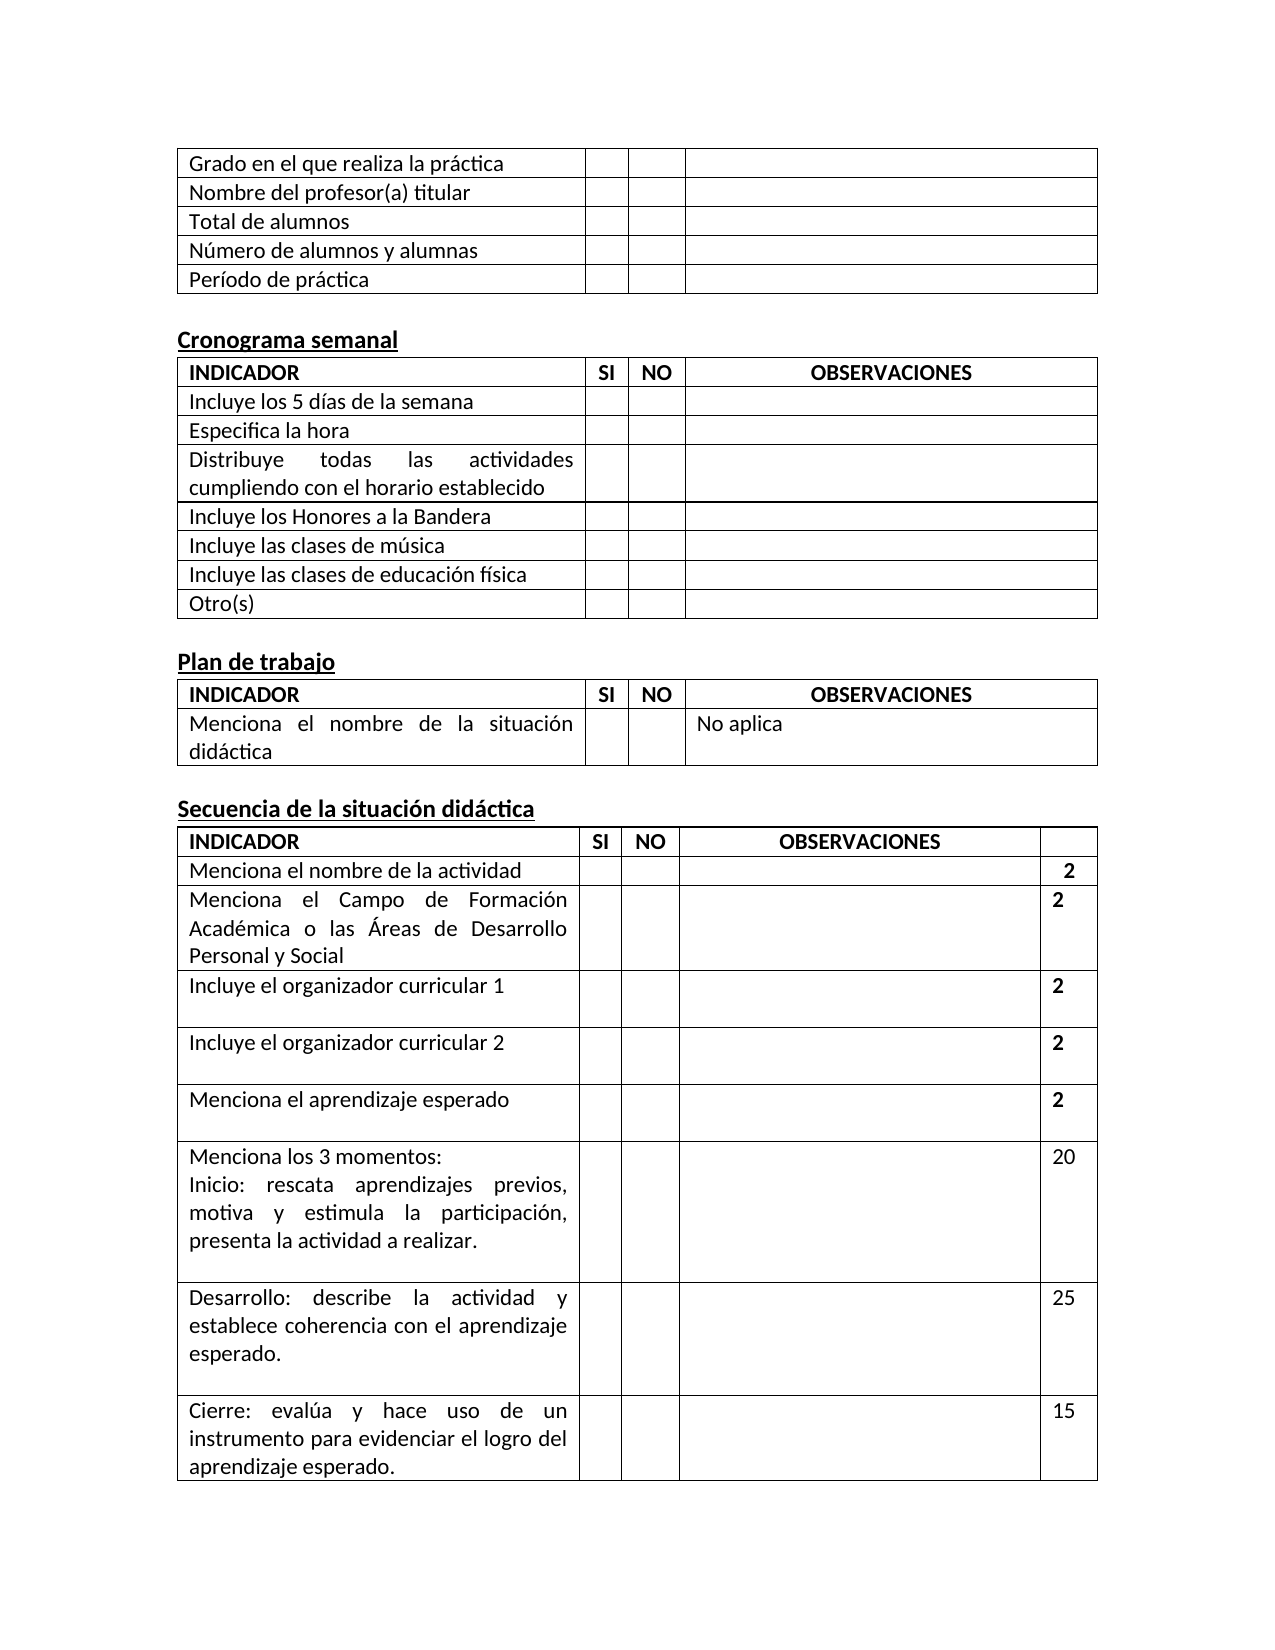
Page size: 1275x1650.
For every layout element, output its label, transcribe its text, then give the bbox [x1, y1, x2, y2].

table_header OBSERVACIONES [686, 358, 1097, 386]
table_cell Menciona el Campo de Formación Académica o las Áreas de Desarrollo Personal y Social [178, 886, 579, 970]
table_cell [629, 416, 685, 444]
table_cell [680, 1085, 1040, 1141]
table_cell Incluye las clases de música [178, 531, 585, 559]
table_cell Incluye el organizador curricular 1 [178, 971, 579, 1027]
table_cell [586, 416, 628, 444]
table_cell [629, 387, 685, 415]
table_cell 2 [1041, 1085, 1097, 1141]
table_header NO [629, 680, 685, 708]
table_header INDICADOR [178, 828, 579, 856]
table_cell [686, 590, 1097, 618]
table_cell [178, 1396, 579, 1480]
table_cell [686, 503, 1097, 530]
text Cronograma semanal [177, 324, 1098, 355]
table_cell [629, 590, 685, 618]
table_cell [586, 149, 628, 177]
table_cell [629, 207, 685, 235]
table_cell [629, 709, 685, 765]
table_cell Distribuye todas las actividades cumpliendo con el horario establecido [178, 445, 585, 501]
table_cell Número de alumnos y alumnas [178, 236, 585, 264]
table_cell Menciona los 3 momentos: Inicio: rescata aprendizajes previos, motiva y estimula la participación, presenta la actividad a realizar. [178, 1142, 579, 1282]
table_header OBSERVACIONES [680, 828, 1040, 856]
table_cell [580, 1028, 621, 1084]
table_cell [580, 857, 621, 884]
table_header SI [586, 680, 628, 708]
table_cell [629, 236, 685, 264]
table_cell [629, 503, 685, 530]
table_header INDICADOR [178, 680, 585, 708]
table_cell 2 [1041, 971, 1097, 1027]
table_cell [586, 445, 628, 501]
table_cell [680, 1142, 1040, 1282]
table_cell 20 [1041, 1142, 1097, 1282]
table_cell Menciona el nombre de la situación didáctica [178, 709, 585, 765]
table_cell [586, 531, 628, 559]
table_cell Grado en el que realiza la práctica [178, 149, 585, 177]
table_header NO [622, 828, 679, 856]
table_cell [680, 971, 1040, 1027]
table_cell Desarrollo: describe la actividad y establece coherencia con el aprendizaje esperado. [178, 1283, 579, 1395]
table_cell Incluye los Honores a la Bandera [178, 503, 585, 530]
table_cell [622, 1028, 679, 1084]
table_cell [580, 971, 621, 1027]
table_cell Total de alumnos [178, 207, 585, 235]
table_cell [686, 561, 1097, 588]
table_cell [686, 445, 1097, 501]
table_cell 15 [1041, 1396, 1097, 1480]
table_cell [629, 149, 685, 177]
table_cell [629, 531, 685, 559]
table_cell [686, 531, 1097, 559]
table_header INDICADOR [178, 358, 585, 386]
table_cell [686, 416, 1097, 444]
table_cell [629, 445, 685, 501]
table_header SI [586, 358, 628, 386]
table_cell [622, 886, 679, 970]
table_cell [680, 1028, 1040, 1084]
table_cell [680, 1396, 1040, 1480]
table_cell Incluye las clases de educación física [178, 561, 585, 588]
table_cell [686, 149, 1097, 177]
table_cell [580, 886, 621, 970]
table_cell [629, 178, 685, 206]
table_cell [622, 857, 679, 884]
table_cell [686, 236, 1097, 264]
table_cell [629, 265, 685, 293]
table_cell [680, 857, 1040, 884]
table_cell [580, 1396, 621, 1480]
table_cell Nombre del profesor(a) titular [178, 178, 585, 206]
table_cell No aplica [686, 709, 1097, 765]
table_cell Menciona el aprendizaje esperado [178, 1085, 579, 1141]
table_cell Incluye el organizador curricular 2 [178, 1028, 579, 1084]
text Secuencia de la situación didáctica [177, 793, 1098, 824]
table_cell Otro(s) [178, 590, 585, 618]
table_cell Especifica la hora [178, 416, 585, 444]
table_cell [580, 1142, 621, 1282]
table_cell [622, 971, 679, 1027]
table_cell [586, 387, 628, 415]
table_cell [586, 178, 628, 206]
table_cell [686, 178, 1097, 206]
table_cell 2 [1041, 1028, 1097, 1084]
table_cell [586, 265, 628, 293]
table_header [1041, 828, 1097, 856]
table_cell [680, 1283, 1040, 1395]
table_cell [580, 1283, 621, 1395]
table_header SI [580, 828, 621, 856]
table_cell Período de práctica [178, 265, 585, 293]
table_cell [580, 1085, 621, 1141]
table_cell [622, 1142, 679, 1282]
table_cell [622, 1283, 679, 1395]
table_header OBSERVACIONES [686, 680, 1097, 708]
table_cell [680, 886, 1040, 970]
table_header NO [629, 358, 685, 386]
table_cell [586, 236, 628, 264]
table_cell Menciona el nombre de la actividad [178, 857, 579, 884]
table_cell [586, 709, 628, 765]
table_cell [586, 503, 628, 530]
table_cell 2 [1041, 857, 1097, 884]
table_cell [686, 265, 1097, 293]
table_cell [622, 1396, 679, 1480]
table_cell [686, 387, 1097, 415]
table_cell [686, 207, 1097, 235]
text Plan de trabajo [177, 646, 1098, 677]
table_cell [586, 207, 628, 235]
table_cell Incluye los 5 días de la semana [178, 387, 585, 415]
table_cell [629, 561, 685, 588]
table_cell [586, 590, 628, 618]
table_cell [622, 1085, 679, 1141]
table_cell [586, 561, 628, 588]
table_cell 25 [1041, 1283, 1097, 1395]
table_cell 2 [1041, 886, 1097, 970]
